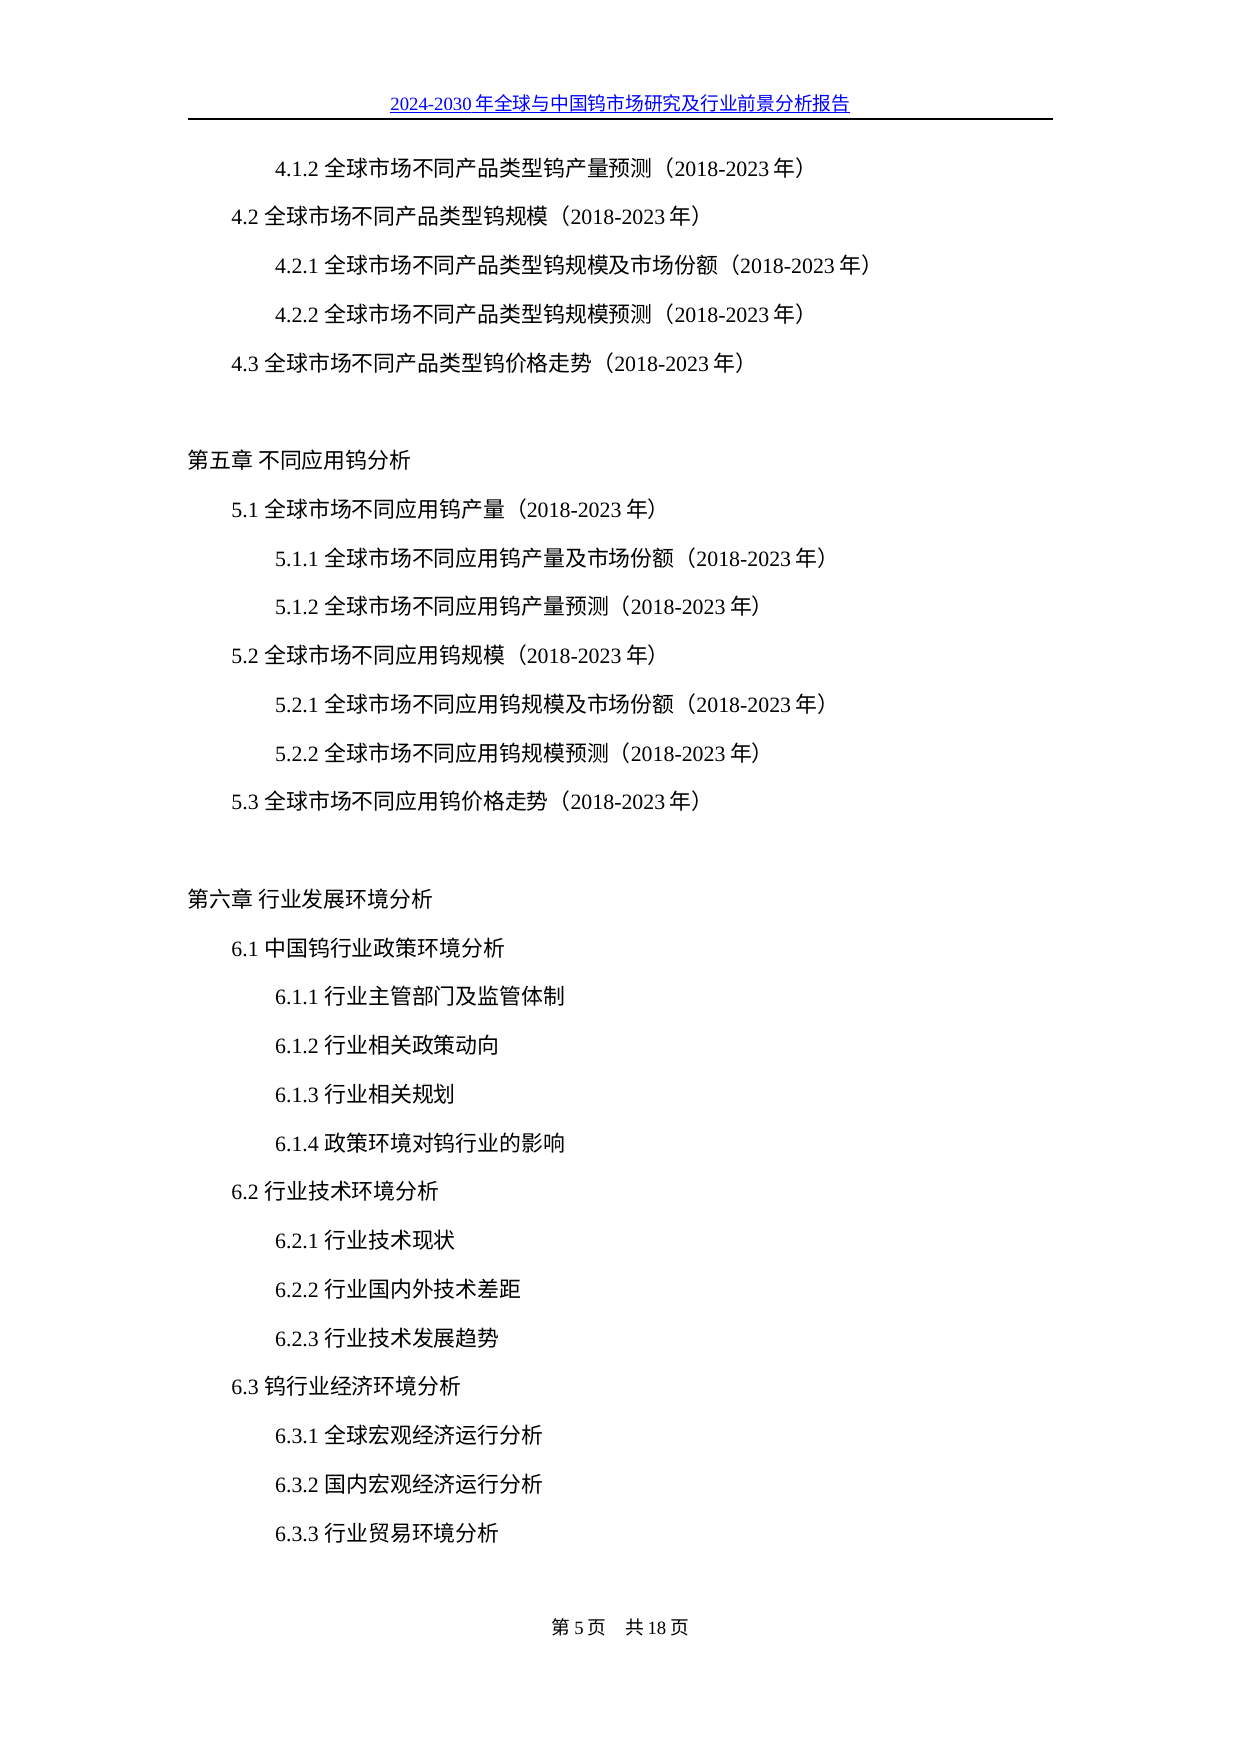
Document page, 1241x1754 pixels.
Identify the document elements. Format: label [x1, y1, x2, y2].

text [187, 150, 1053, 1548]
